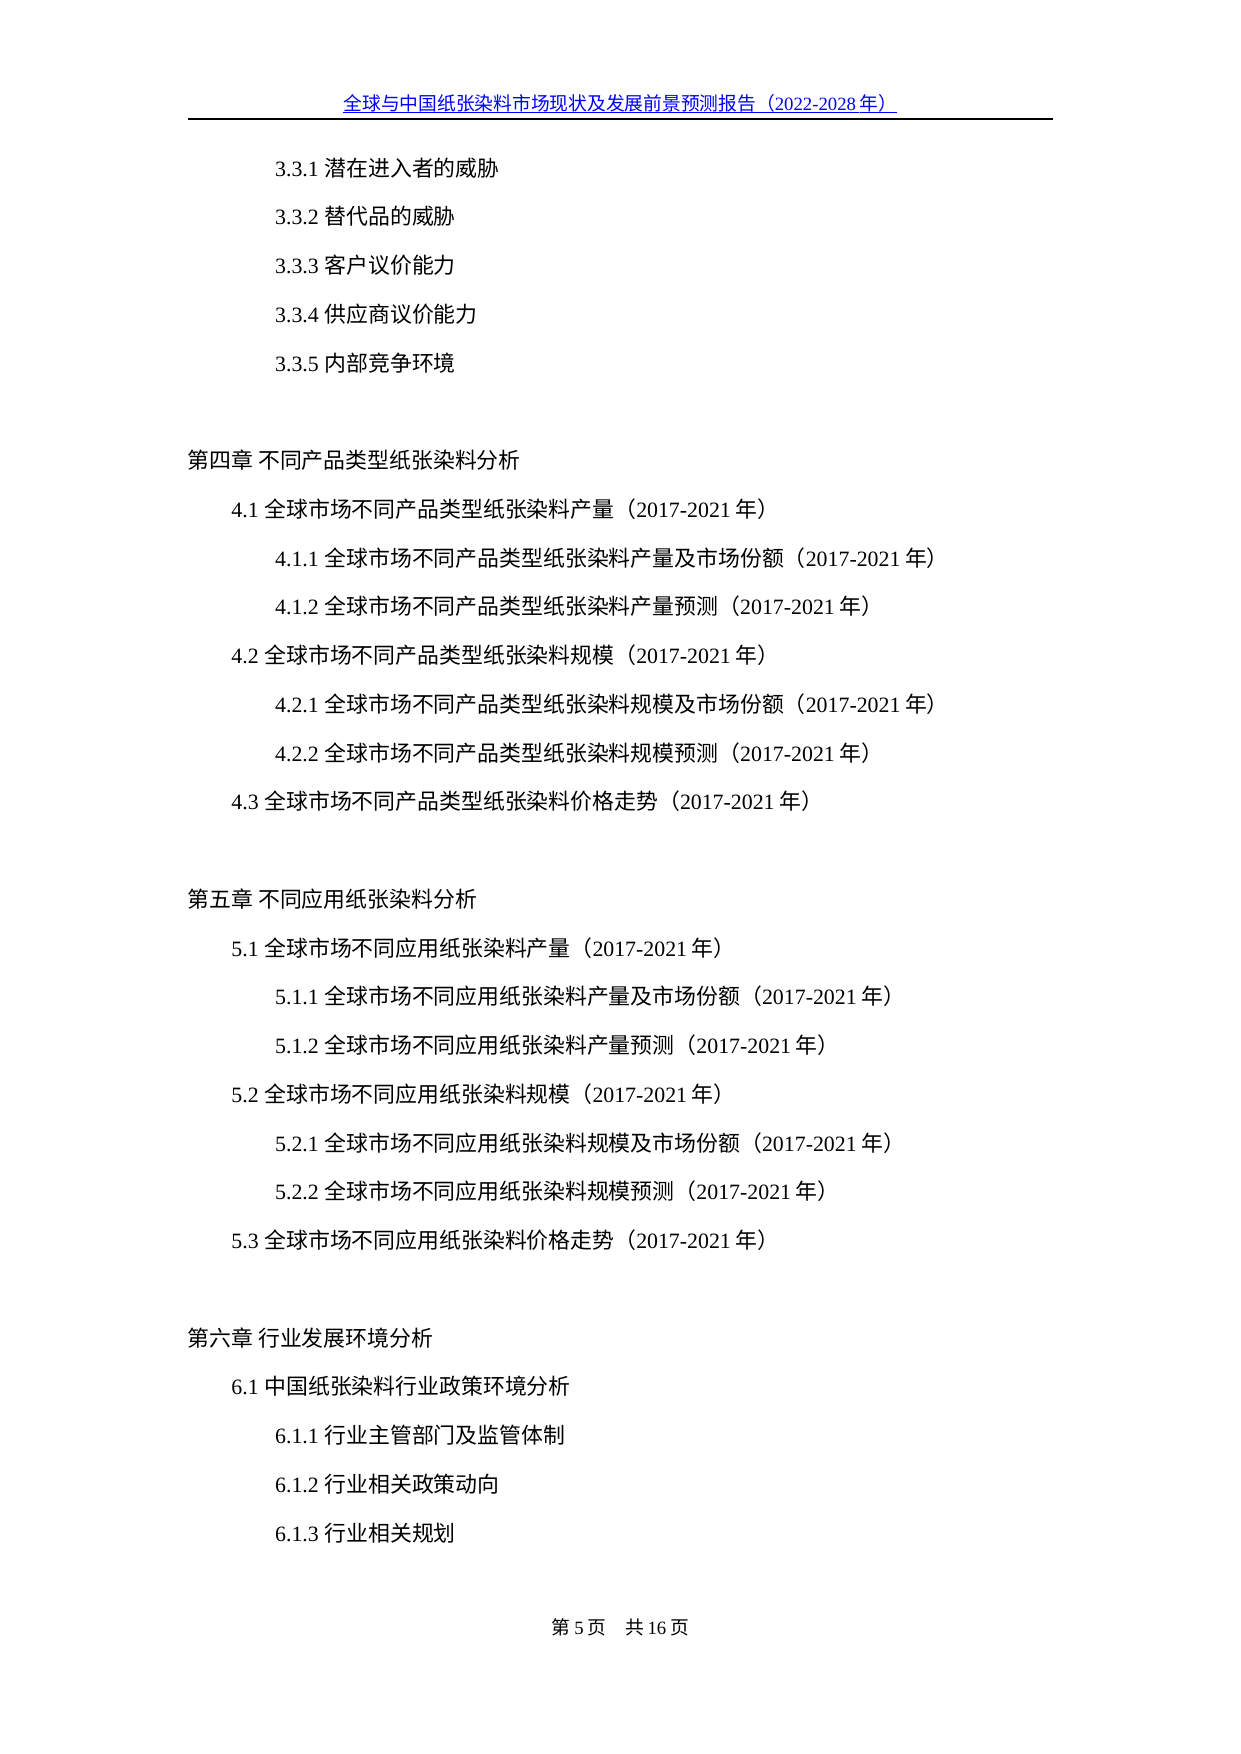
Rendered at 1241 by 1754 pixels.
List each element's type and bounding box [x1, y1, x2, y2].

text [187, 150, 1053, 1548]
